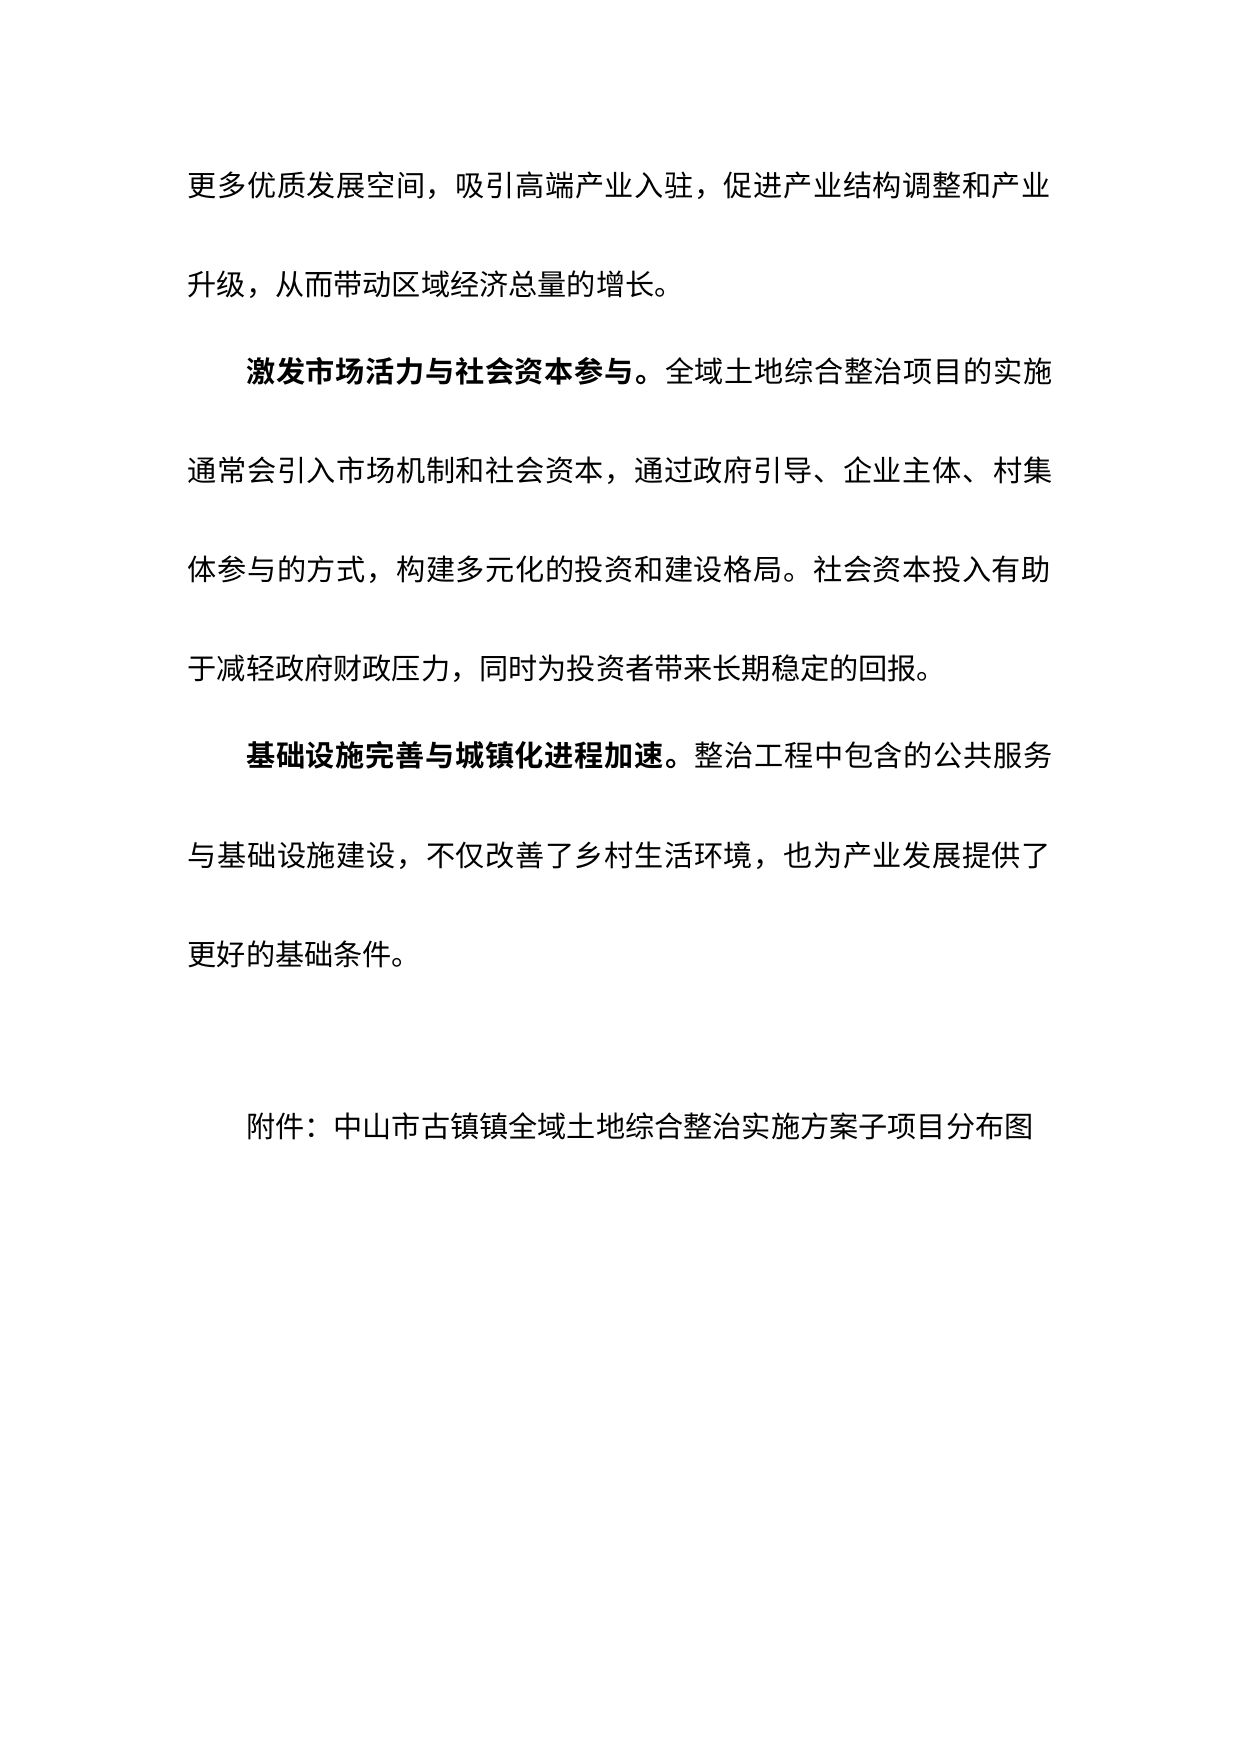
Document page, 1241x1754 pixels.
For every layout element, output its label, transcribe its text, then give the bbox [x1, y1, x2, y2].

list 基础设施完善与城镇化进程加速。整治工程中包含的公共服务与基础设施建设，不仅改善了乡村生活环境，也为产业发展提供了更好的基础条件。 [187, 721, 1053, 985]
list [187, 151, 1053, 316]
text 附件：中山市古镇镇全域土地综合整治实施方案子项目分布图 [187, 1103, 1053, 1146]
list 激发市场活力与社会资本参与。全域土地综合整治项目的实施通常会引入市场机制和社会资本，通过政府引导、企业主体、村集体参与的方式，构建多元化的投资和建设格局。社会资本投入有助于减轻政府财政压力，同时为投资者带来长期稳定的回报。 [187, 337, 1053, 700]
